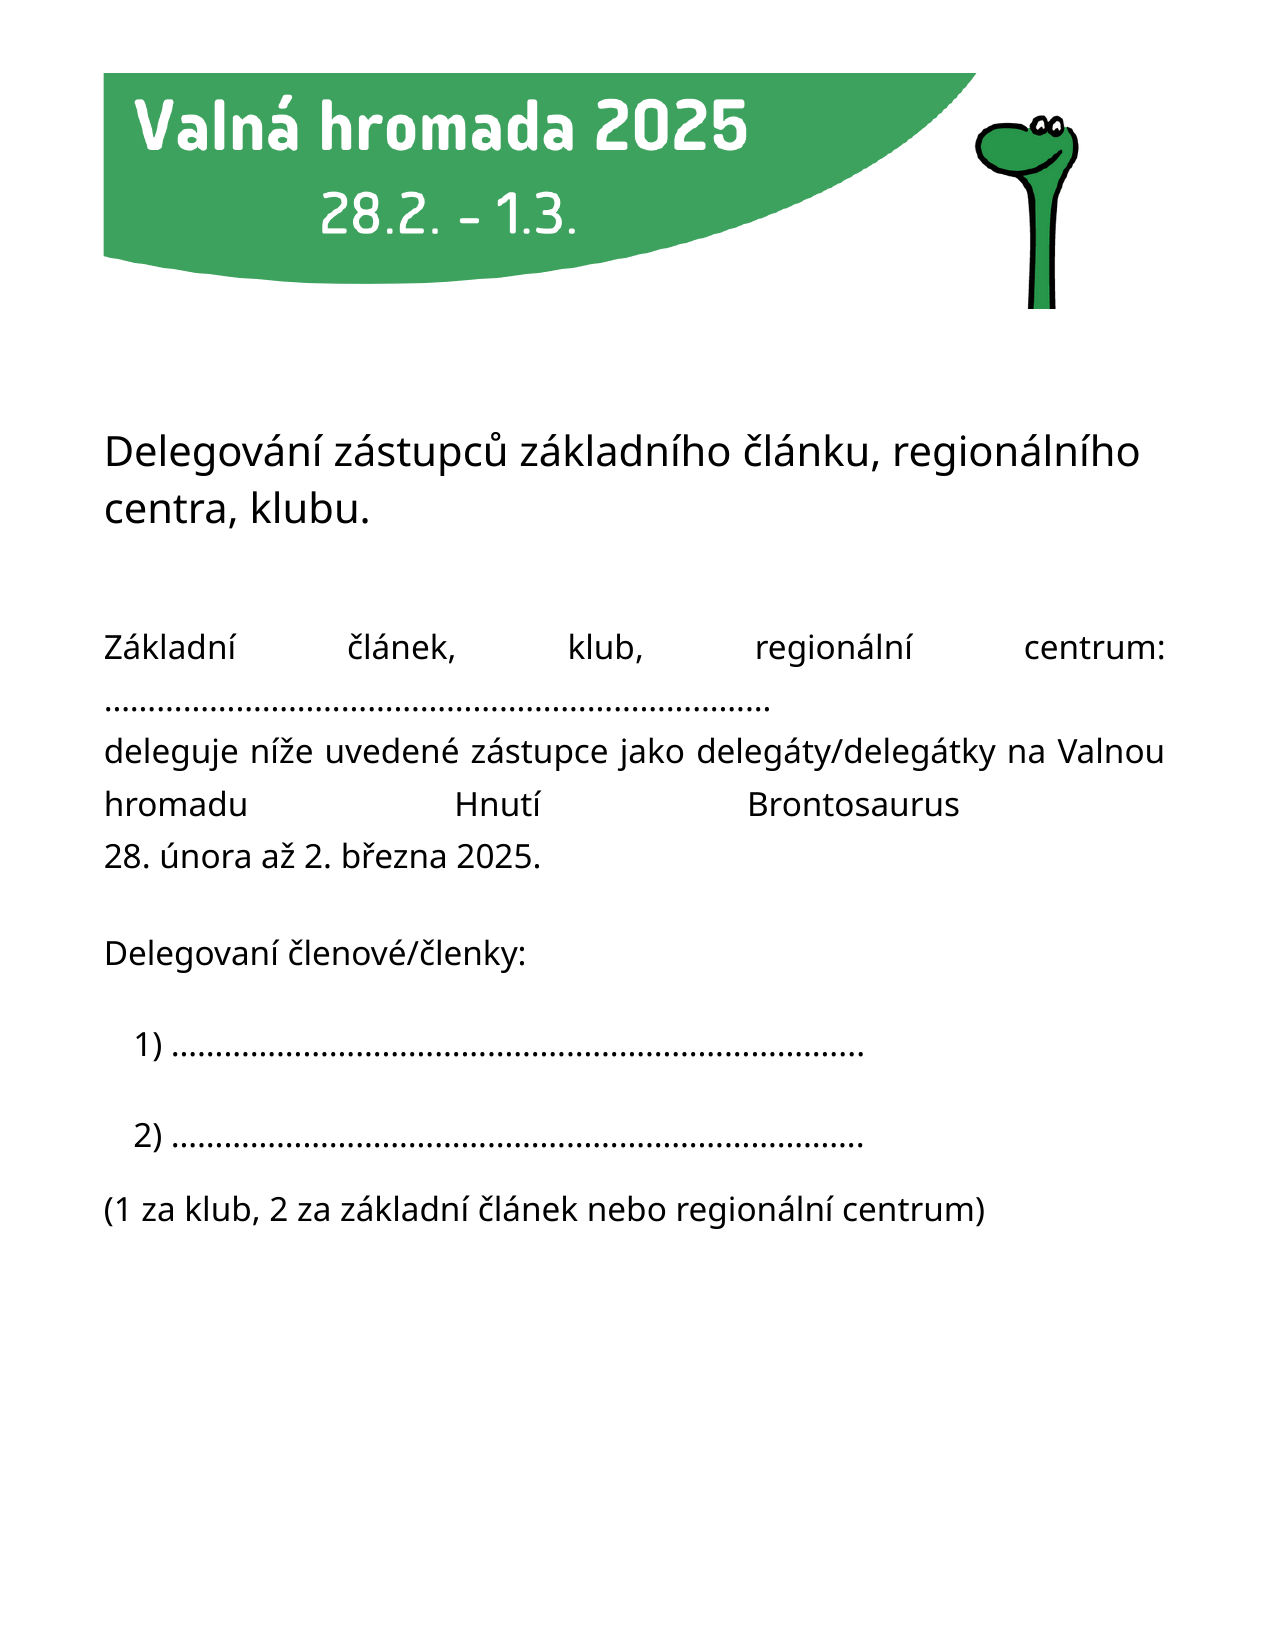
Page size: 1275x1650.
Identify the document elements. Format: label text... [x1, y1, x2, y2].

text Delegování zástupců základního článku, regionálního centra, klubu. [103, 422, 1167, 536]
text (1 za klub, 2 za základní článek nebo regionální centrum) [103, 1186, 1167, 1231]
text Základní článek, klub, regionální centrum: ……………………………………………….………………… [103, 624, 1167, 721]
picture [103, 73, 1167, 309]
list ……………………………………………………………………. [133, 1112, 1167, 1157]
text Delegovaní členové/členky: [103, 930, 1167, 976]
text deleguje níže uvedené zástupce jako delegáty/delegátky na Valnou hromadu Hnutí Brontosaurus 28. února až 2. března 2025. [103, 728, 1167, 878]
list ………………………………………………………………….... [133, 1021, 1167, 1066]
